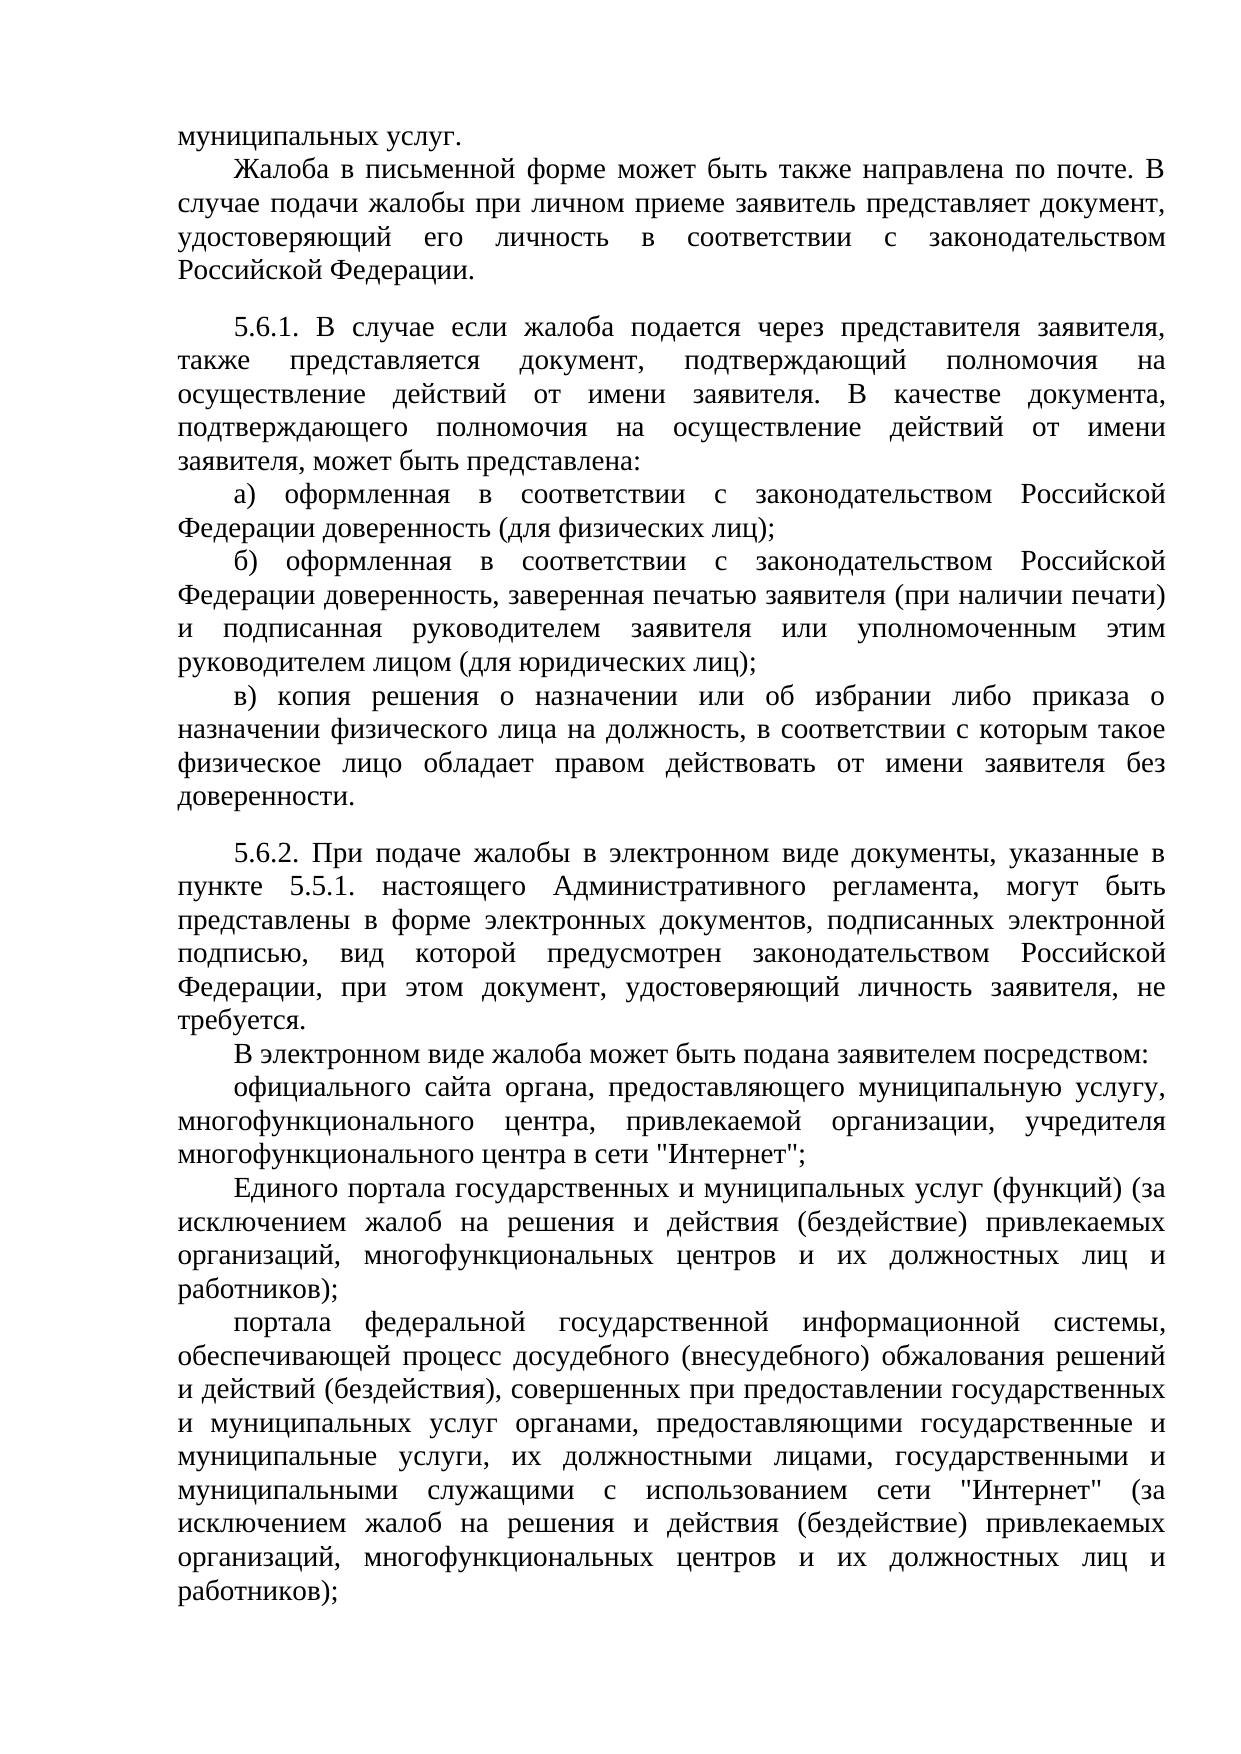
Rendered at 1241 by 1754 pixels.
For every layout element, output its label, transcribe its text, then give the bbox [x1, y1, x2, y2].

text а) оформленная в соответствии с законодательством Российской Федерации доверенность (для физических лиц); [177, 476, 1167, 543]
text портала федеральной государственной информационной системы, обеспечивающей процесс досудебного (внесудебного) обжалования решений и действий (бездействия), совершенных при предоставлении государственных и муниципальных услуг органами, предоставляющими государственные и муниципальные услуги, их должностными лицами, государственными и муниципальными служащими с использованием сети "Интернет" (за исключением жалоб на решения и действия (бездействие) привлекаемых организаций, многофункциональных центров и их должностных лиц и работников); [177, 1304, 1167, 1606]
text 5.6.2. При подаче жалобы в электронном виде документы, указанные в пункте 5.5.1. настоящего Административного регламента, могут быть представлены в форме электронных документов, подписанных электронной подписью, вид которой предусмотрен законодательством Российской Федерации, при этом документ, удостоверяющий личность заявителя, не требуется. [177, 835, 1167, 1036]
text Единого портала государственных и муниципальных услуг (функций) (за исключением жалоб на решения и действия (бездействие) привлекаемых организаций, многофункциональных центров и их должностных лиц и работников); [177, 1170, 1167, 1304]
text в) копия решения о назначении или об избрании либо приказа о назначении физического лица на должность, в соответствии с которым такое физическое лицо обладает правом действовать от имени заявителя без доверенности. [177, 678, 1167, 812]
text официального сайта органа, предоставляющего муниципальную услугу, многофункционального центра, привлекаемой организации, учредителя многофункционального центра в сети "Интернет"; [177, 1069, 1167, 1170]
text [177, 118, 1167, 152]
text б) оформленная в соответствии с законодательством Российской Федерации доверенность, заверенная печатью заявителя (при наличии печати) и подписанная руководителем заявителя или уполномоченным этим руководителем лицом (для юридических лиц); [177, 543, 1167, 678]
text Жалоба в письменной форме может быть также направлена по почте. В случае подачи жалобы при личном приеме заявитель представляет документ, удостоверяющий его личность в соответствии с законодательством Российской Федерации. [177, 152, 1167, 286]
text 5.6.1. В случае если жалоба подается через представителя заявителя, также представляется документ, подтверждающий полномочия на осуществление действий от имени заявителя. В качестве документа, подтверждающего полномочия на осуществление действий от имени заявителя, может быть представлена: [177, 309, 1167, 476]
text В электронном виде жалоба может быть подана заявителем посредством: [177, 1036, 1167, 1069]
